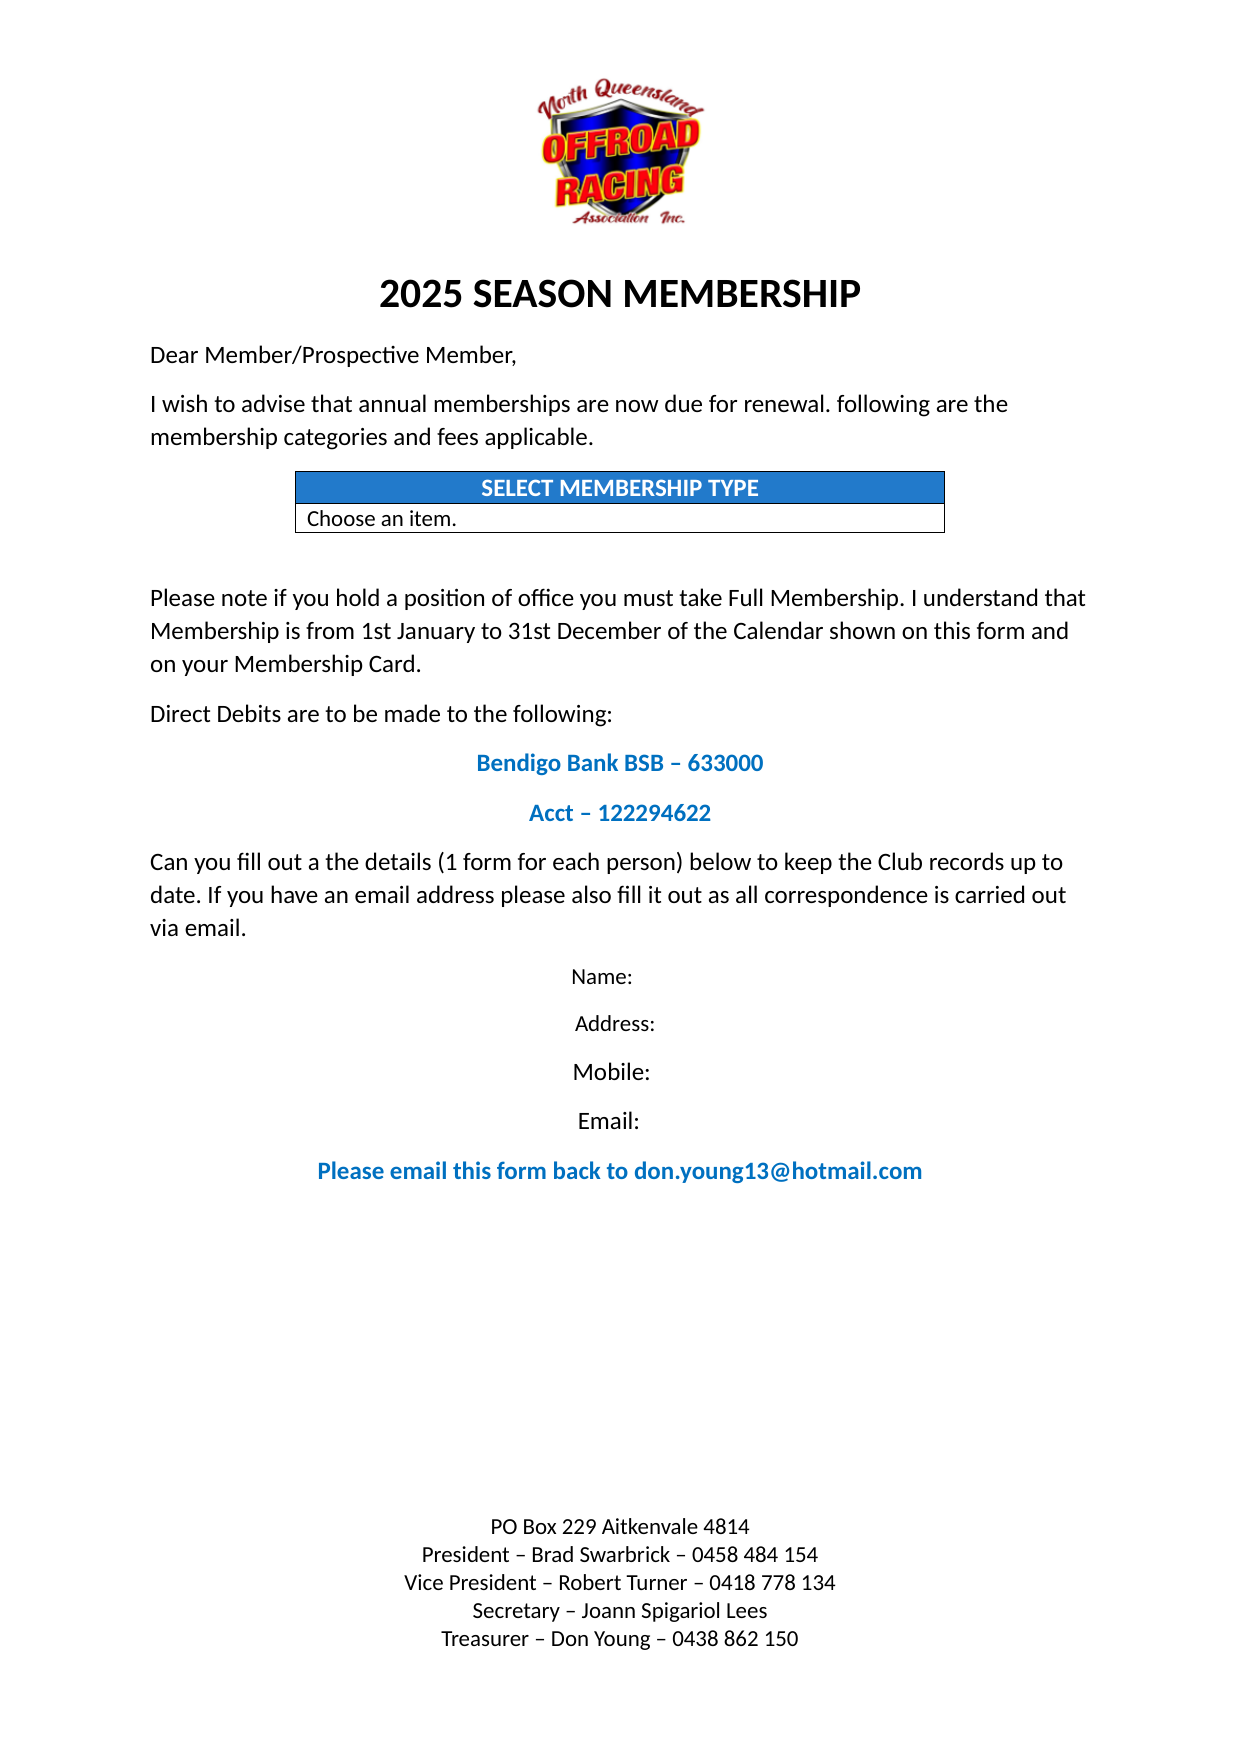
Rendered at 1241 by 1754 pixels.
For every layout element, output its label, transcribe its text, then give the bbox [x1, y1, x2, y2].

table_header SELECT MEMBERSHIP TYPE [296, 472, 944, 503]
text Acct – 122294622 [150, 797, 1090, 827]
text 2025 SEASON MEMBERSHIP [150, 267, 1090, 318]
text Direct Debits are to be made to the following: [150, 698, 1090, 728]
picture [522, 73, 718, 240]
text Can you fill out a the details (1 form for each person) below to keep the Club records up to date. If you have an email address please also fill it out as all correspondence is carried out via email. [150, 846, 1090, 943]
text Dear Member/Prospective Member, [150, 339, 1090, 369]
text Please email this form back to don.young13@hotmail.com [150, 1155, 1090, 1185]
text I wish to advise that annual memberships are now due for renewal. following are the membership categories and fees applicable. [150, 388, 1090, 452]
text Bendigo Bank BSB – 633000 [150, 747, 1090, 778]
text Please note if you hold a position of office you must take Full Membership. I understand that Membership is from 1st January to 31st December of the Calendar shown on this form and on your Membership Card. [150, 582, 1090, 679]
